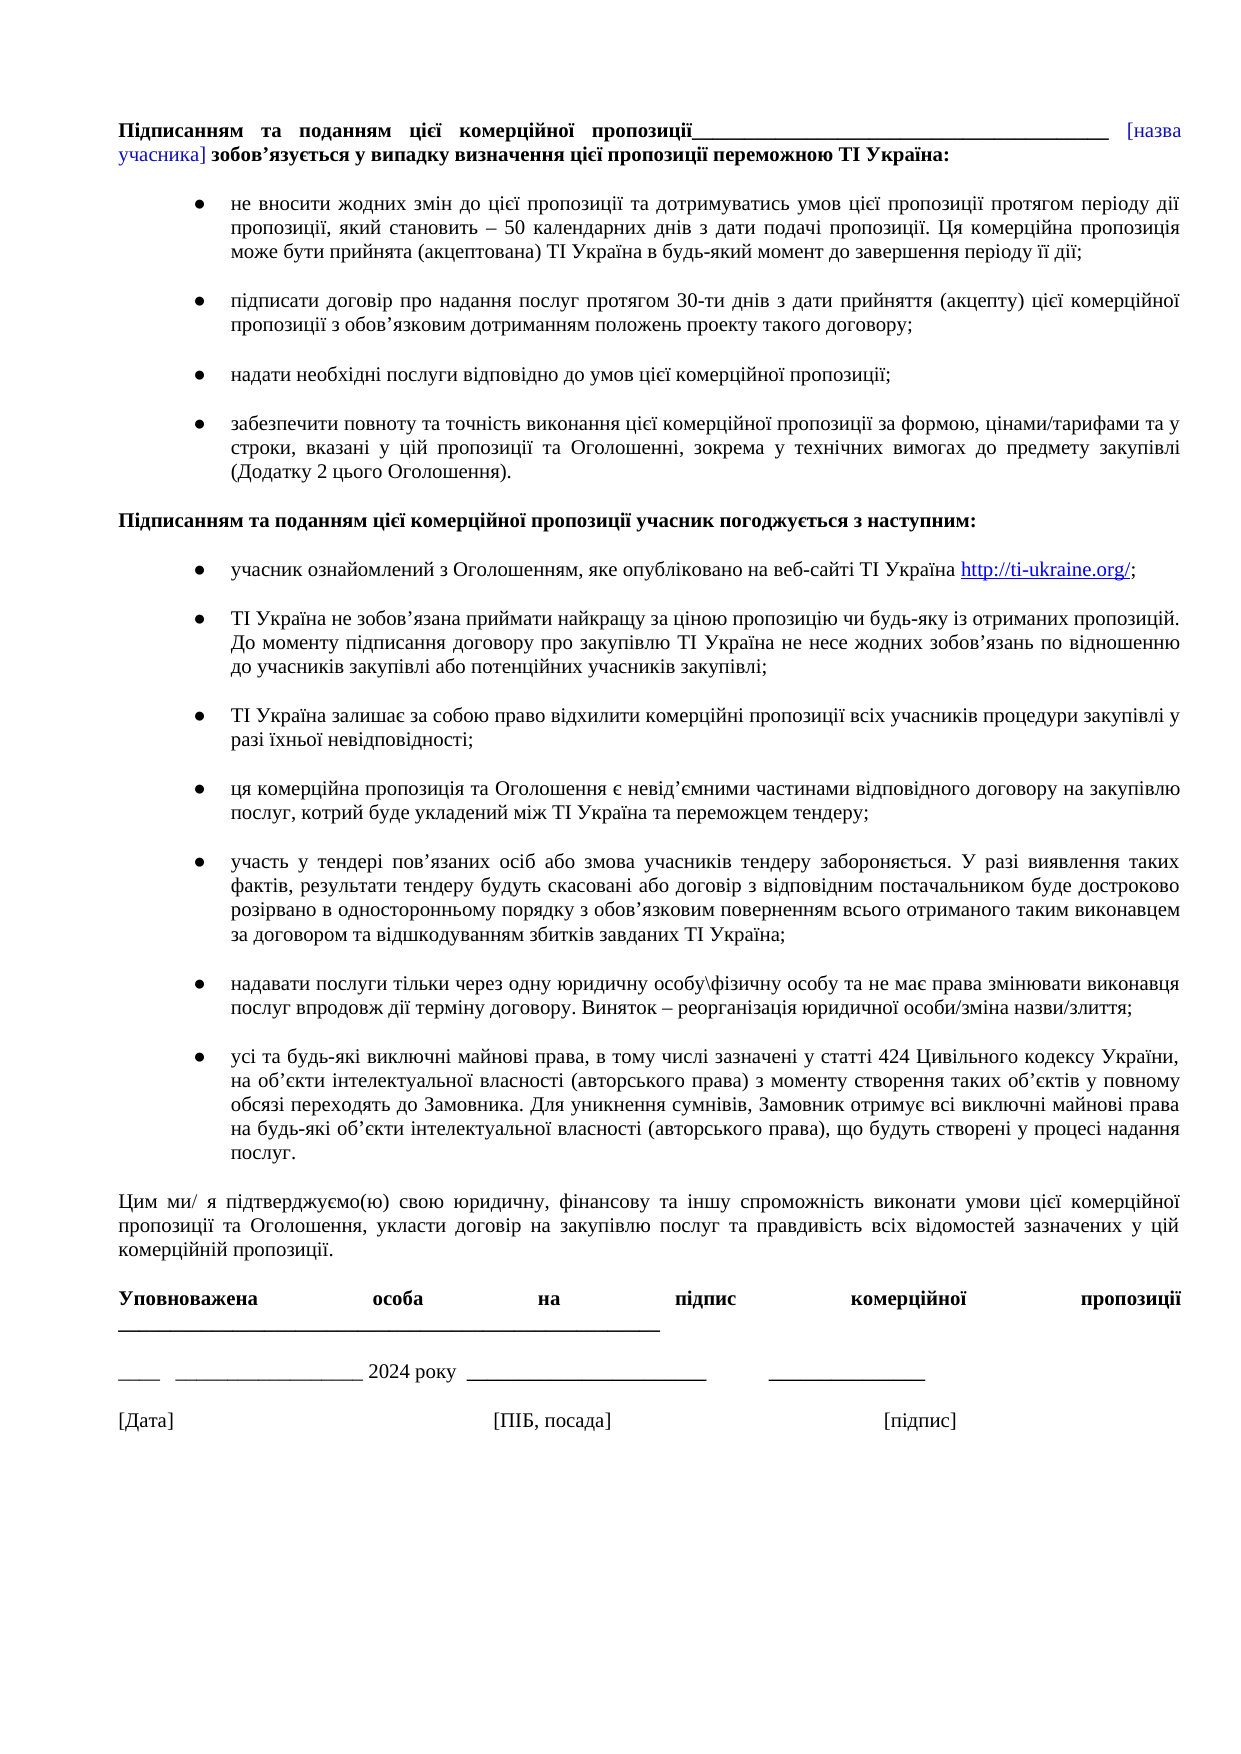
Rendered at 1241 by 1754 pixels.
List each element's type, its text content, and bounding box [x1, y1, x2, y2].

text ● не вносити жодних змін до цієї пропозиції та дотримуватись умов цієї пропозиції протягом періоду дії пропозиції, який становить – 50 календарних днів з дати подачі пропозиції. Ця комерційна пропозиція може бути прийнята (акцептована) TI Україна в будь-який момент до завершення періоду її дії; [193, 191, 1181, 263]
text Підписанням та поданням цієї комерційної пропозиції учасник погоджується з наступним: [118, 508, 1181, 532]
text Підписанням та поданням цієї комерційної пропозиції________________________________________ [назва учасника] зобов’язується у випадку визначення цієї пропозиції переможною TI Україна: [118, 118, 1181, 166]
text Уповноважена особа на підпис комерційної пропозиції ____________________________________________________ [118, 1286, 1181, 1334]
text ● участь у тендері пов’язаних осіб або змова учасників тендеру забороняється. У разі виявлення таких фактів, результати тендеру будуть скасовані або договір з відповідним постачальником буде достроково розірвано в односторонньому порядку з обов’язковим поверненням всього отриманого таким виконавцем за договором та відшкодуванням збитків завданих TI Україна; [193, 849, 1181, 946]
text ____ __________________ 2024 року _______________________ _______________ [118, 1359, 399, 1383]
text Цим ми/ я підтверджуємо(ю) свою юридичну, фінансову та іншу спроможність виконати умови цієї комерційної пропозиції та Оголошення, укласти договір на закупівлю послуг та правдивість всіх відомостей зазначених у цій комерційній пропозиції. [118, 1189, 1181, 1261]
text ● TI Україна залишає за собою право відхилити комерційні пропозиції всіх учасників процедури закупівлі у разі їхньої невідповідності; [193, 703, 1181, 751]
text ● усі та будь-які виключні майнові права, в тому числі зазначені у статті 424 Цивільного кодексу України, на об’єкти інтелектуальної власності (авторського права) з моменту створення таких об’єктів у повному обсязі переходять до Замовника. Для уникнення сумнівів, Замовник отримує всі виключні майнові права на будь-які об’єкти інтелектуальної власності (авторського права), що будуть створені у процесі надання послуг. [193, 1044, 1181, 1164]
text ● надати необхідні послуги відповідно до умов цієї комерційної пропозиції; [193, 361, 1181, 386]
text ____ __________________ 2024 року _______________________ _______________ [410, 1359, 1181, 1383]
text ● надавати послуги тільки через одну юридичну особу\фізичну особу та не має права змінювати виконавця послуг впродовж дії терміну договору. Виняток – реорганізація юридичної особи/зміна назви/злиття; [193, 971, 1181, 1019]
text ● TI Україна не зобов’язана приймати найкращу за ціною пропозицію чи будь-яку із отриманих пропозицій. До моменту підписання договору про закупівлю TI Україна не несе жодних зобов’язань по відношенню до учасників закупівлі або потенційних учасників закупівлі; [193, 606, 1181, 678]
text ● підписати договір про надання послуг протягом 30-ти днів з дати прийняття (акцепту) цієї комерційної пропозиції з обов’язковим дотриманням положень проекту такого договору; [193, 288, 1181, 336]
text [Дата] [ПІБ, посада] [підпис] [118, 1408, 1181, 1432]
text ● учасник ознайомлений з Оголошенням, яке опубліковано на веб-сайті TI Україна http://ti-ukraine.org/; [193, 557, 1181, 581]
text ● забезпечити повноту та точність виконання цієї комерційної пропозиції за формою, цінами/тарифами та у строки, вказані у цій пропозиції та Оголошенні, зокрема у технічних вимогах до предмету закупівлі (Додатку 2 цього Оголошення). [193, 411, 1181, 483]
text ● ця комерційна пропозиція та Оголошення є невід’ємними частинами відповідного договору на закупівлю послуг, котрий буде укладений між TI Україна та переможцем тендеру; [193, 776, 1181, 824]
